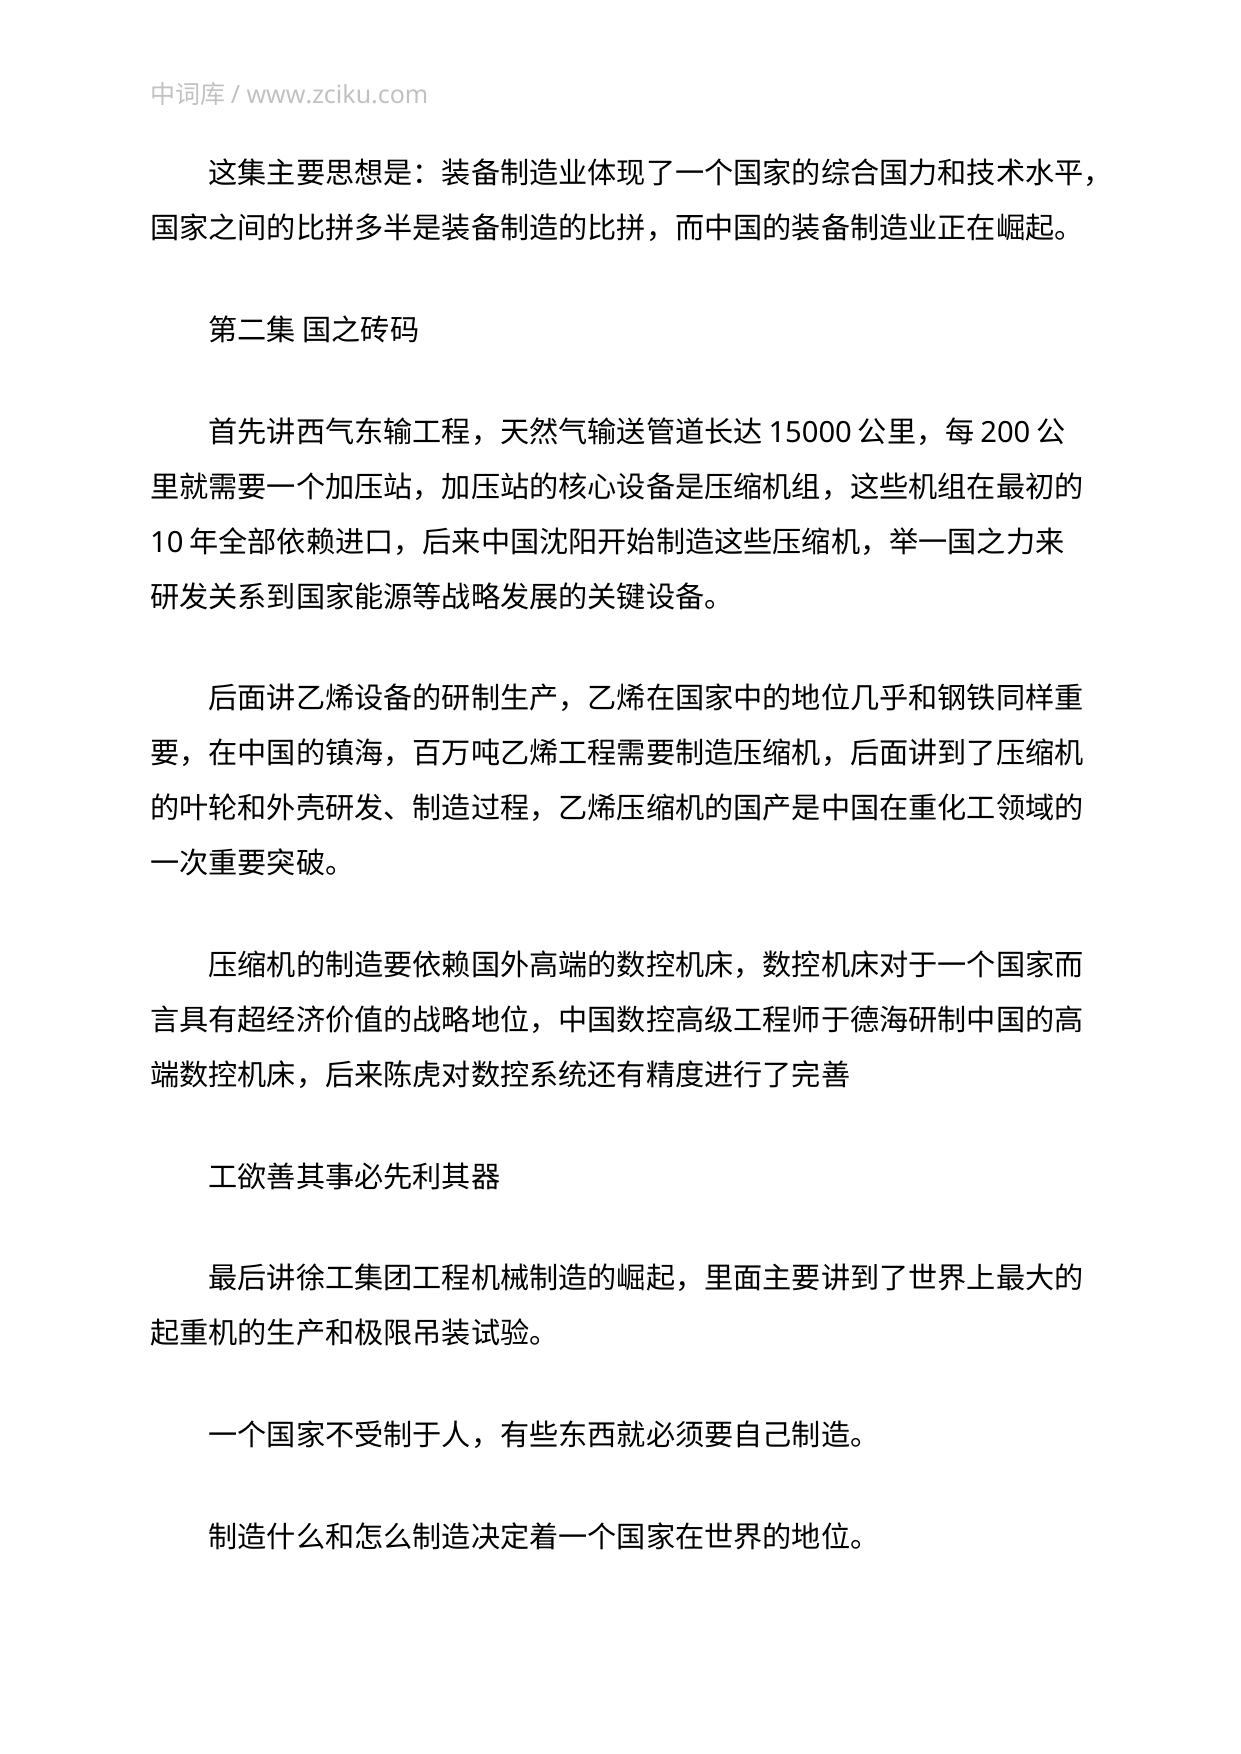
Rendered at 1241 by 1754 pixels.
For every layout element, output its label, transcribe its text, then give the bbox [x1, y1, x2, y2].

text 工欲善其事必先利其器 [150, 1153, 1090, 1195]
text 这集主要思想是：装备制造业体现了一个国家的综合国力和技术水平，国家之间的比拼多半是装备制造的比拼，而中国的装备制造业正在崛起。 [150, 150, 1090, 247]
text 首先讲西气东输工程，天然气输送管道长达15000公里，每200公里就需要一个加压站，加压站的核心设备是压缩机组，这些机组在最初的10年全部依赖进口，后来中国沈阳开始制造这些压缩机，举一国之力来研发关系到国家能源等战略发展的关键设备。 [150, 408, 1090, 616]
text 制造什么和怎么制造决定着一个国家在世界的地位。 [150, 1513, 1090, 1556]
text 第二集 国之砖码 [150, 307, 1090, 349]
text 后面讲乙烯设备的研制生产，乙烯在国家中的地位几乎和钢铁同样重要，在中国的镇海，百万吨乙烯工程需要制造压缩机，后面讲到了压缩机的叶轮和外壳研发、制造过程，乙烯压缩机的国产是中国在重化工领域的一次重要突破。 [150, 675, 1090, 882]
text 最后讲徐工集团工程机械制造的崛起，里面主要讲到了世界上最大的起重机的生产和极限吊装试验。 [150, 1255, 1090, 1352]
text 一个国家不受制于人，有些东西就必须要自己制造。 [150, 1412, 1090, 1454]
text 压缩机的制造要依赖国外高端的数控机床，数控机床对于一个国家而言具有超经济价值的战略地位，中国数控高级工程师于德海研制中国的高端数控机床，后来陈虎对数控系统还有精度进行了完善 [150, 942, 1090, 1094]
